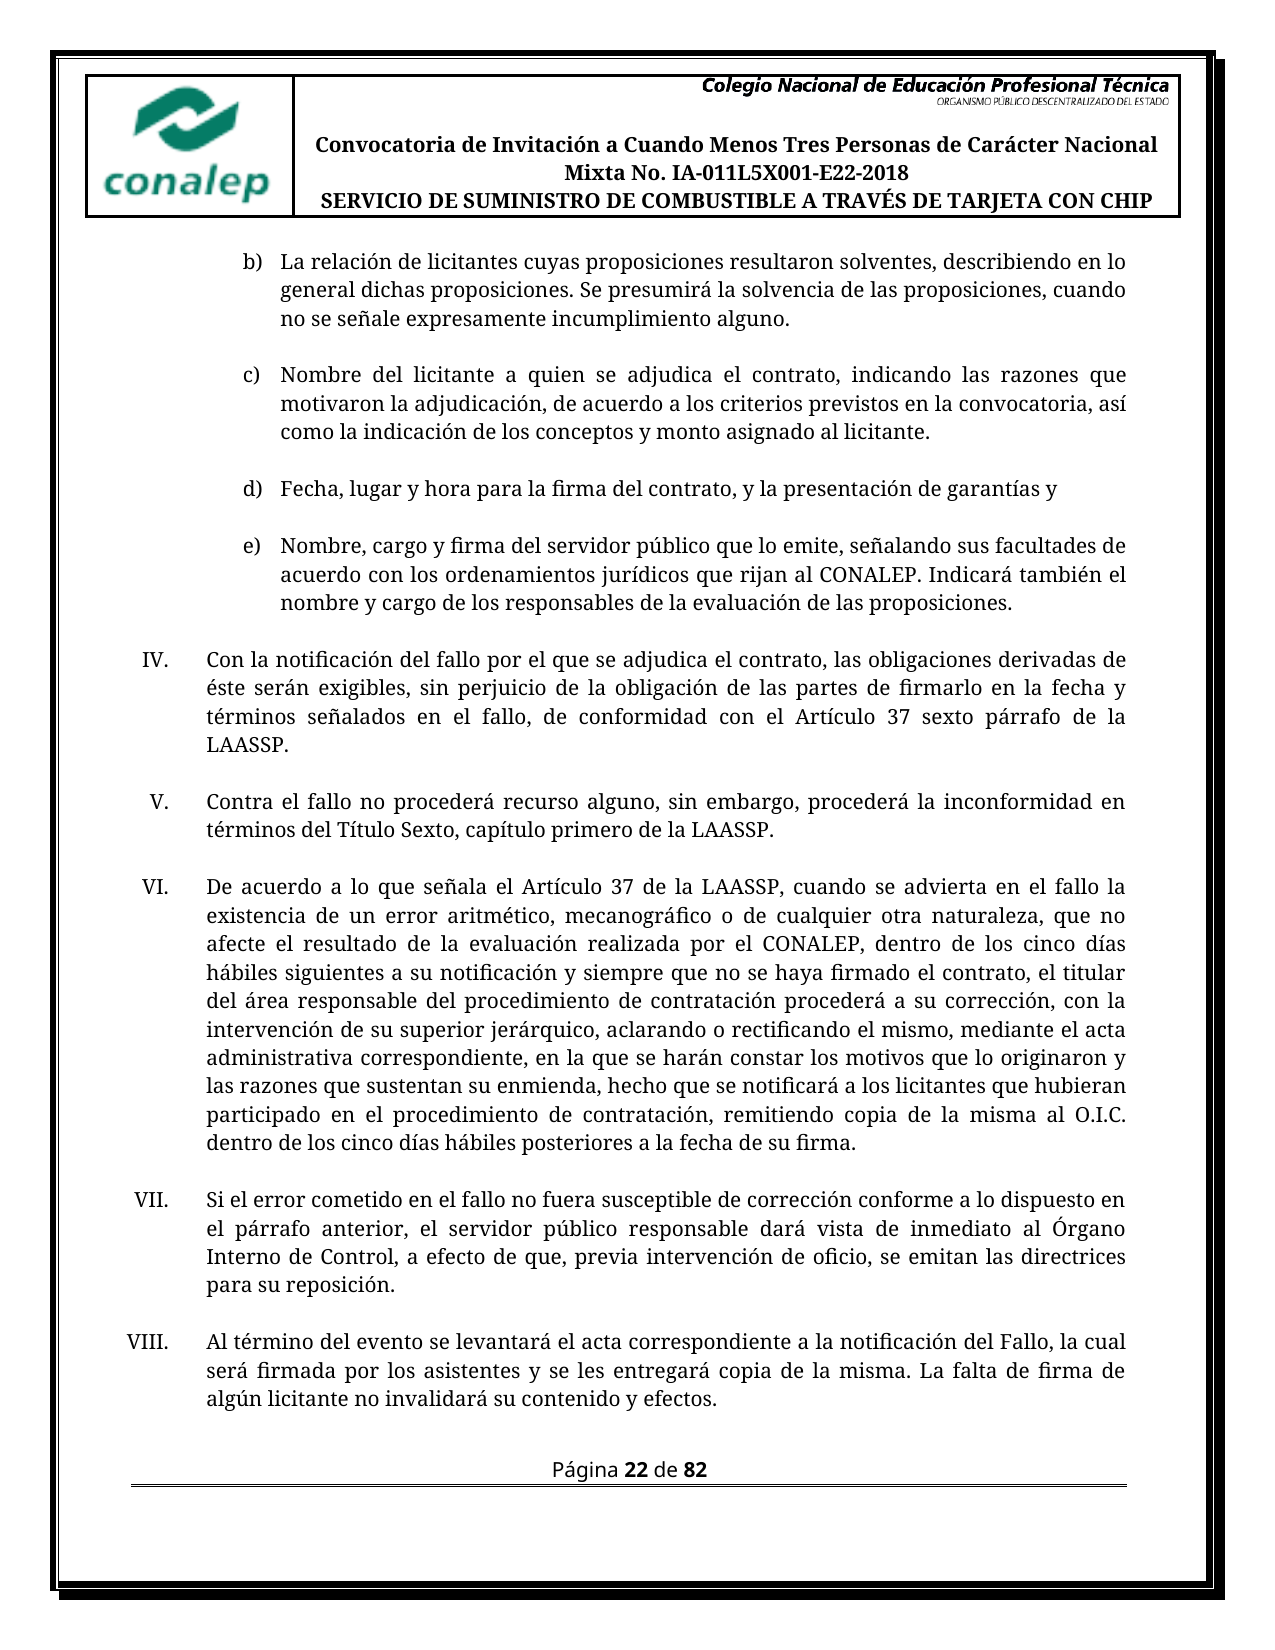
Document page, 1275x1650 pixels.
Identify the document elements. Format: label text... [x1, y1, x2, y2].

list Si el error cometido en el fallo no fuera susceptible de corrección conforme a lo dispuesto en el párrafo anterior, el servidor público responsable dará vista de inmediato al Órgano Interno de Control, a efecto de que, previa intervención de oficio, se emitan las directrices para su reposición. [169, 1185, 1127, 1299]
picture [702, 77, 1169, 105]
list Nombre del licitante a quien se adjudica el contrato, indicando las razones que motivaron la adjudicación, de acuerdo a los criterios previstos en la convocatoria, así como la indicación de los conceptos y monto asignado al licitante. [243, 361, 1127, 446]
list De acuerdo a lo que señala el Artículo 37 de la LAASSP, cuando se advierta en el fallo la existencia de un error aritmético, mecanográfico o de cualquier otra naturaleza, que no afecte el resultado de la evaluación realizada por el CONALEP, dentro de los cinco días hábiles siguientes a su notificación y siempre que no se haya firmado el contrato, el titular del área responsable del procedimiento de contratación procederá a su corrección, con la intervención de su superior jerárquico, aclarando o rectificando el mismo, mediante el acta administrativa correspondiente, en la que se harán constar los motivos que lo originaron y las razones que sustentan su enmienda, hecho que se notificará a los licitantes que hubieran participado en el procedimiento de contratación, remitiendo copia de la misma al O.I.C. dentro de los cinco días hábiles posteriores a la fecha de su firma. [169, 872, 1127, 1157]
list Fecha, lugar y hora para la firma del contrato, y la presentación de garantías y [243, 474, 1127, 503]
list La relación de licitantes cuyas proposiciones resultaron solventes, describiendo en lo general dichas proposiciones. Se presumirá la solvencia de las proposiciones, cuando no se señale expresamente incumplimiento alguno. [243, 247, 1127, 332]
list Al término del evento se levantará el acta correspondiente a la notificación del Fallo, la cual será firmada por los asistentes y se les entregará copia de la misma. La falta de firma de algún licitante no invalidará su contenido y efectos. [169, 1327, 1127, 1413]
list Con la notificación del fallo por el que se adjudica el contrato, las obligaciones derivadas de éste serán exigibles, sin perjuicio de la obligación de las partes de firmarlo en la fecha y términos señalados en el fallo, de conformidad con el Artículo 37 sexto párrafo de la LAASSP. [169, 645, 1127, 759]
list Contra el fallo no procederá recurso alguno, sin embargo, procederá la inconformidad en términos del Título Sexto, capítulo primero de la LAASSP. [169, 787, 1127, 844]
list Nombre, cargo y firma del servidor público que lo emite, señalando sus facultades de acuerdo con los ordenamientos jurídicos que rijan al CONALEP. Indicará también el nombre y cargo de los responsables de la evaluación de las proposiciones. [243, 531, 1127, 617]
